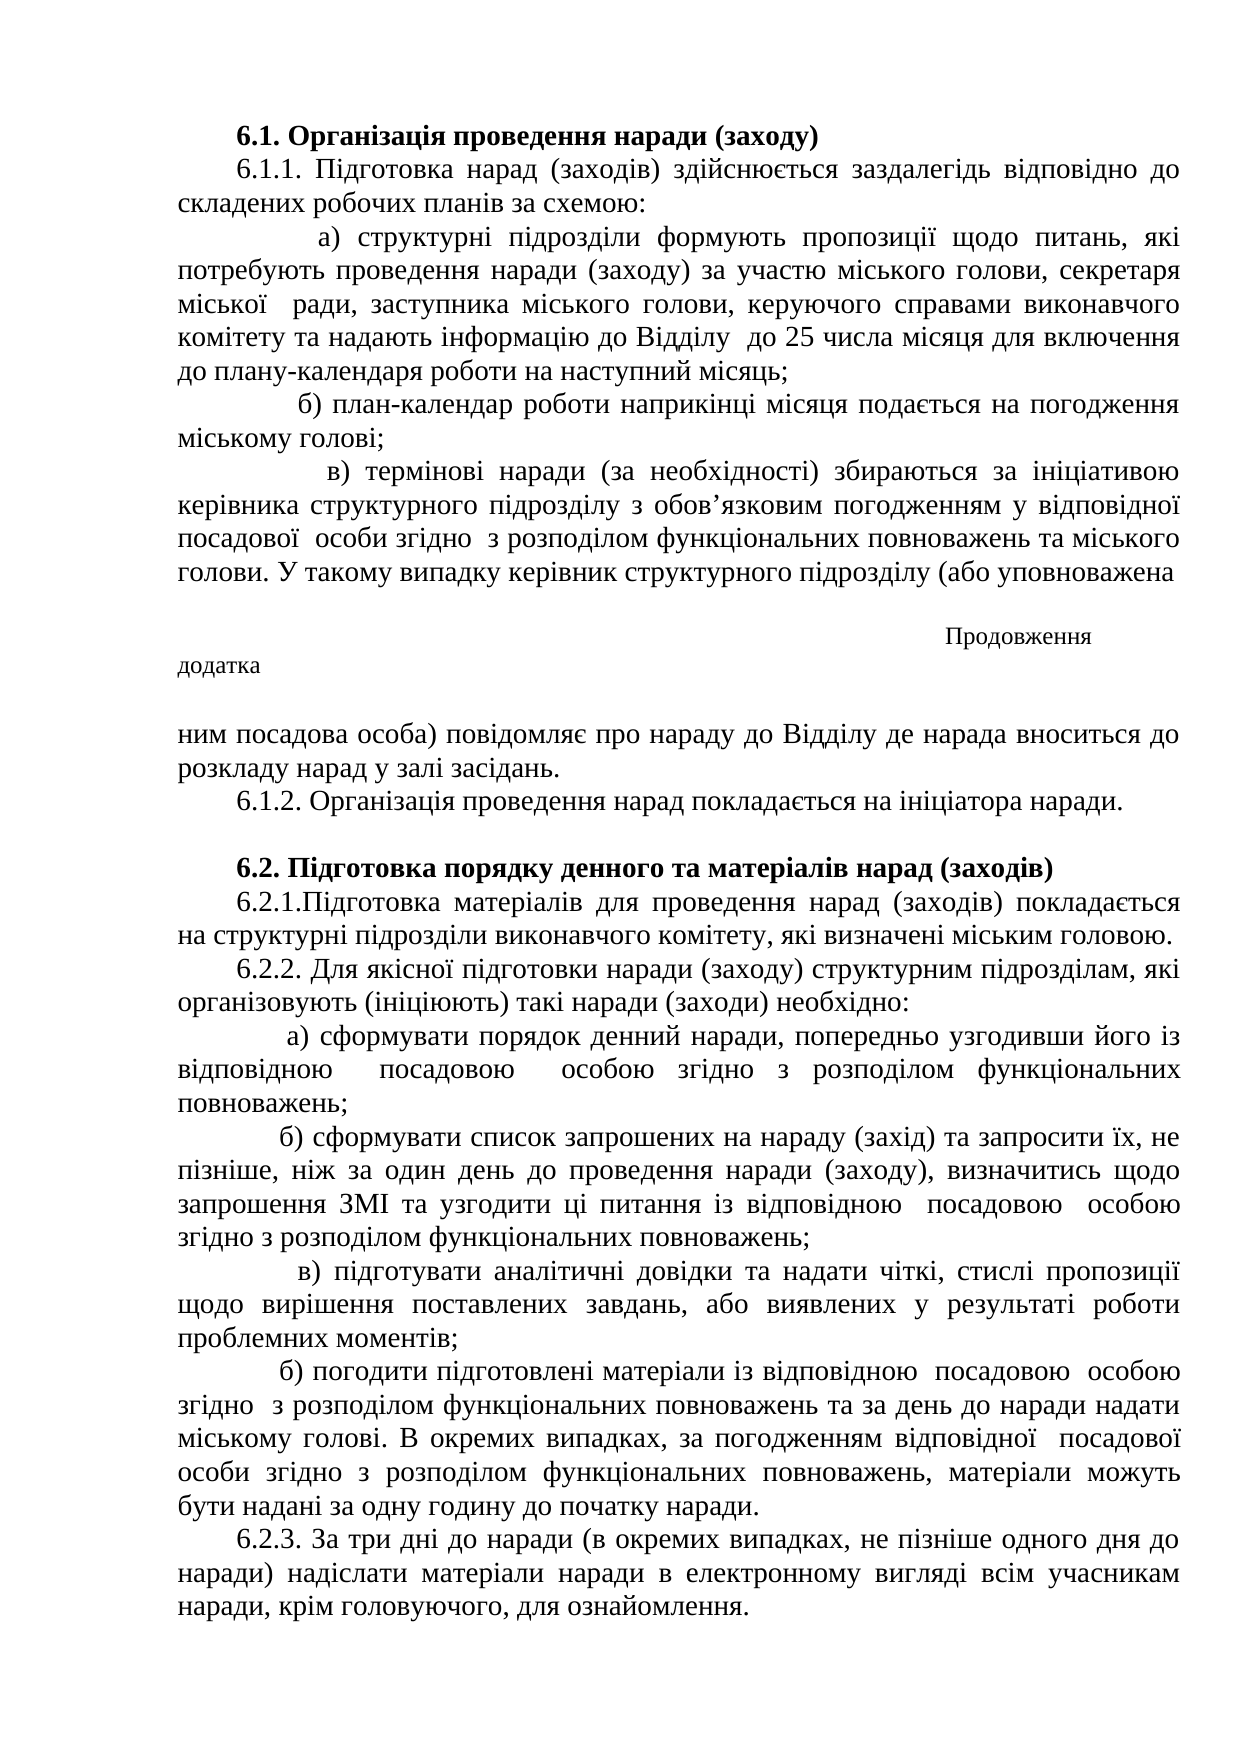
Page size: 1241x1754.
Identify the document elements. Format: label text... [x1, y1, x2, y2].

text 6.1.2. Організація проведення нарад покладається на ініціатора наради. [177, 783, 1181, 817]
text б) план-календар роботи наприкінці місяця подається на погодження міському голові; [177, 386, 1181, 453]
text 6.2.3. За три дні до наради (в окремих випадках, не пізніше одного дня до наради) надіслати матеріали наради в електронному вигляді всім учасникам наради, крім головуючого, для ознайомлення. [177, 1521, 1181, 1622]
text в) термінові наради (за необхідності) збираються за ініціативою керівника структурного підрозділу з обов’язковим погодженням у відповідної посадової особи згідно з розподілом функціональних повноважень та міського голови. У такому випадку керівник структурного підрозділу (або уповноважена [177, 453, 1181, 588]
text 6.1. Організація проведення наради (заходу) [177, 118, 1181, 152]
text б) сформувати список запрошених на нараду (захід) та запросити їх, не пізніше, ніж за один день до проведення наради (заходу), визначитись щодо запрошення ЗМІ та узгодити ці питання із відповідною посадовою особою згідно з розподілом функціональних повноважень; [177, 1119, 1181, 1253]
text 6.2. Підготовка порядку денного та матеріалів нарад (заходів) [177, 850, 1181, 884]
text Продовження додатка [177, 621, 1181, 679]
text ним посадова особа) повідомляє про нараду до Відділу де нарада вноситься до розкладу нарад у залі засідань. [177, 716, 1181, 783]
text в) підготувати аналітичні довідки та надати чіткі, стислі пропозиції щодо вирішення поставлених завдань, або виявлених у результаті роботи проблемних моментів; [177, 1253, 1181, 1353]
text а) структурні підрозділи формують пропозиції щодо питань, які потребують проведення наради (заходу) за участю міського голови, секретаря міської ради, заступника міського голови, керуючого справами виконавчого комітету та надають інформацію до Відділу до 25 числа місяця для включення до плану-календаря роботи на наступний місяць; [177, 219, 1181, 386]
text б) погодити підготовлені матеріали із відповідною посадовою особою згідно з розподілом функціональних повноважень та за день до наради надати міському голові. В окремих випадках, за погодженням відповідної посадової особи згідно з розподілом функціональних повноважень, матеріали можуть бути надані за одну годину до початку наради. [177, 1353, 1181, 1521]
text 6.1.1. Підготовка нарад (заходів) здійснюється заздалегідь відповідно до складених робочих планів за схемою: [177, 152, 1181, 219]
text 6.2.2. Для якісної підготовки наради (заходу) структурним підрозділам, які організовують (ініціюють) такі наради (заходи) необхідно: [177, 951, 1181, 1018]
text а) сформувати порядок денний наради, попередньо узгодивши його із відповідною посадовою особою згідно з розподілом функціональних повноважень; [177, 1018, 1181, 1119]
text 6.2.1.Підготовка матеріалів для проведення нарад (заходів) покладається на структурні підрозділи виконавчого комітету, які визначені міським головою. [177, 884, 1181, 951]
